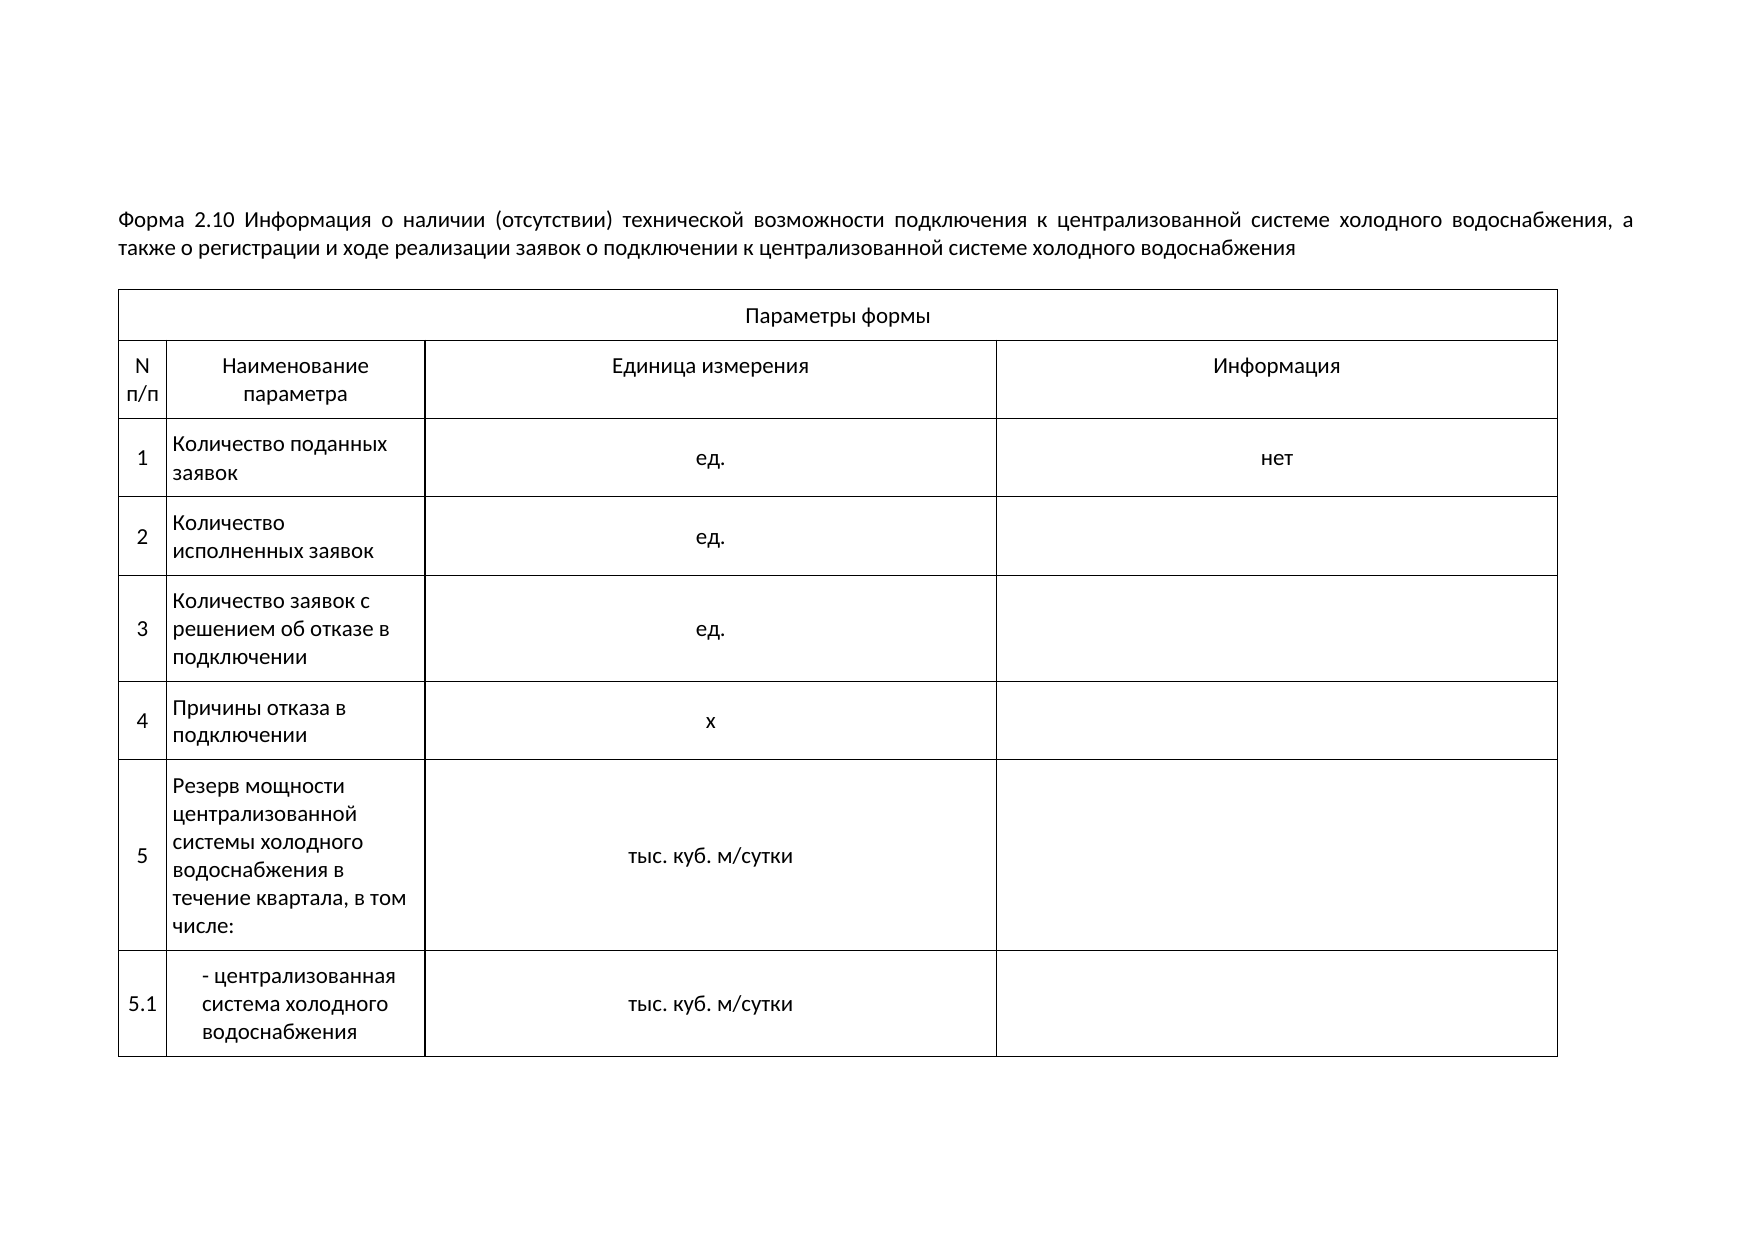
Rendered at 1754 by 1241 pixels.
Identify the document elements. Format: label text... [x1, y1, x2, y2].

table_cell ед. [426, 419, 996, 496]
table_cell ед. [426, 576, 996, 681]
text Форма 2.10 Информация о наличии (отсутствии) технической возможности подключения к централизованной системе холодного водоснабжения, а также о регистрации и ходе реализации заявок о подключении к централизованной системе холодного водоснабжения [118, 205, 1636, 261]
table_cell нет [997, 419, 1557, 496]
table_cell [997, 497, 1557, 574]
table_cell Единица измерения [426, 341, 996, 418]
table_cell 3 [119, 576, 166, 681]
table_cell - централизованная система холодного водоснабжения [167, 951, 424, 1056]
table_cell 5 [119, 760, 166, 950]
table_cell ед. [426, 497, 996, 574]
table_cell Наименование параметра [167, 341, 424, 418]
table_cell Количество заявок с решением об отказе в подключении [167, 576, 424, 681]
table_cell [997, 682, 1557, 759]
table_cell Информация [997, 341, 1557, 418]
table_cell [997, 760, 1557, 950]
table_cell [997, 951, 1557, 1056]
table_cell Количество поданных заявок [167, 419, 424, 496]
table_cell 4 [119, 682, 166, 759]
table_cell 2 [119, 497, 166, 574]
table_cell Причины отказа в подключении [167, 682, 424, 759]
table_cell x [426, 682, 996, 759]
table_cell тыс. куб. м/сутки [426, 760, 996, 950]
table_cell N п/п [119, 341, 166, 418]
table_cell [997, 576, 1557, 681]
table_cell Количество исполненных заявок [167, 497, 424, 574]
table_cell 1 [119, 419, 166, 496]
table_header Параметры формы [119, 290, 1557, 339]
table_cell 5.1 [119, 951, 166, 1056]
table_cell тыс. куб. м/сутки [426, 951, 996, 1056]
table_cell Резерв мощности централизованной системы холодного водоснабжения в течение квартала, в том числе: [167, 760, 424, 950]
